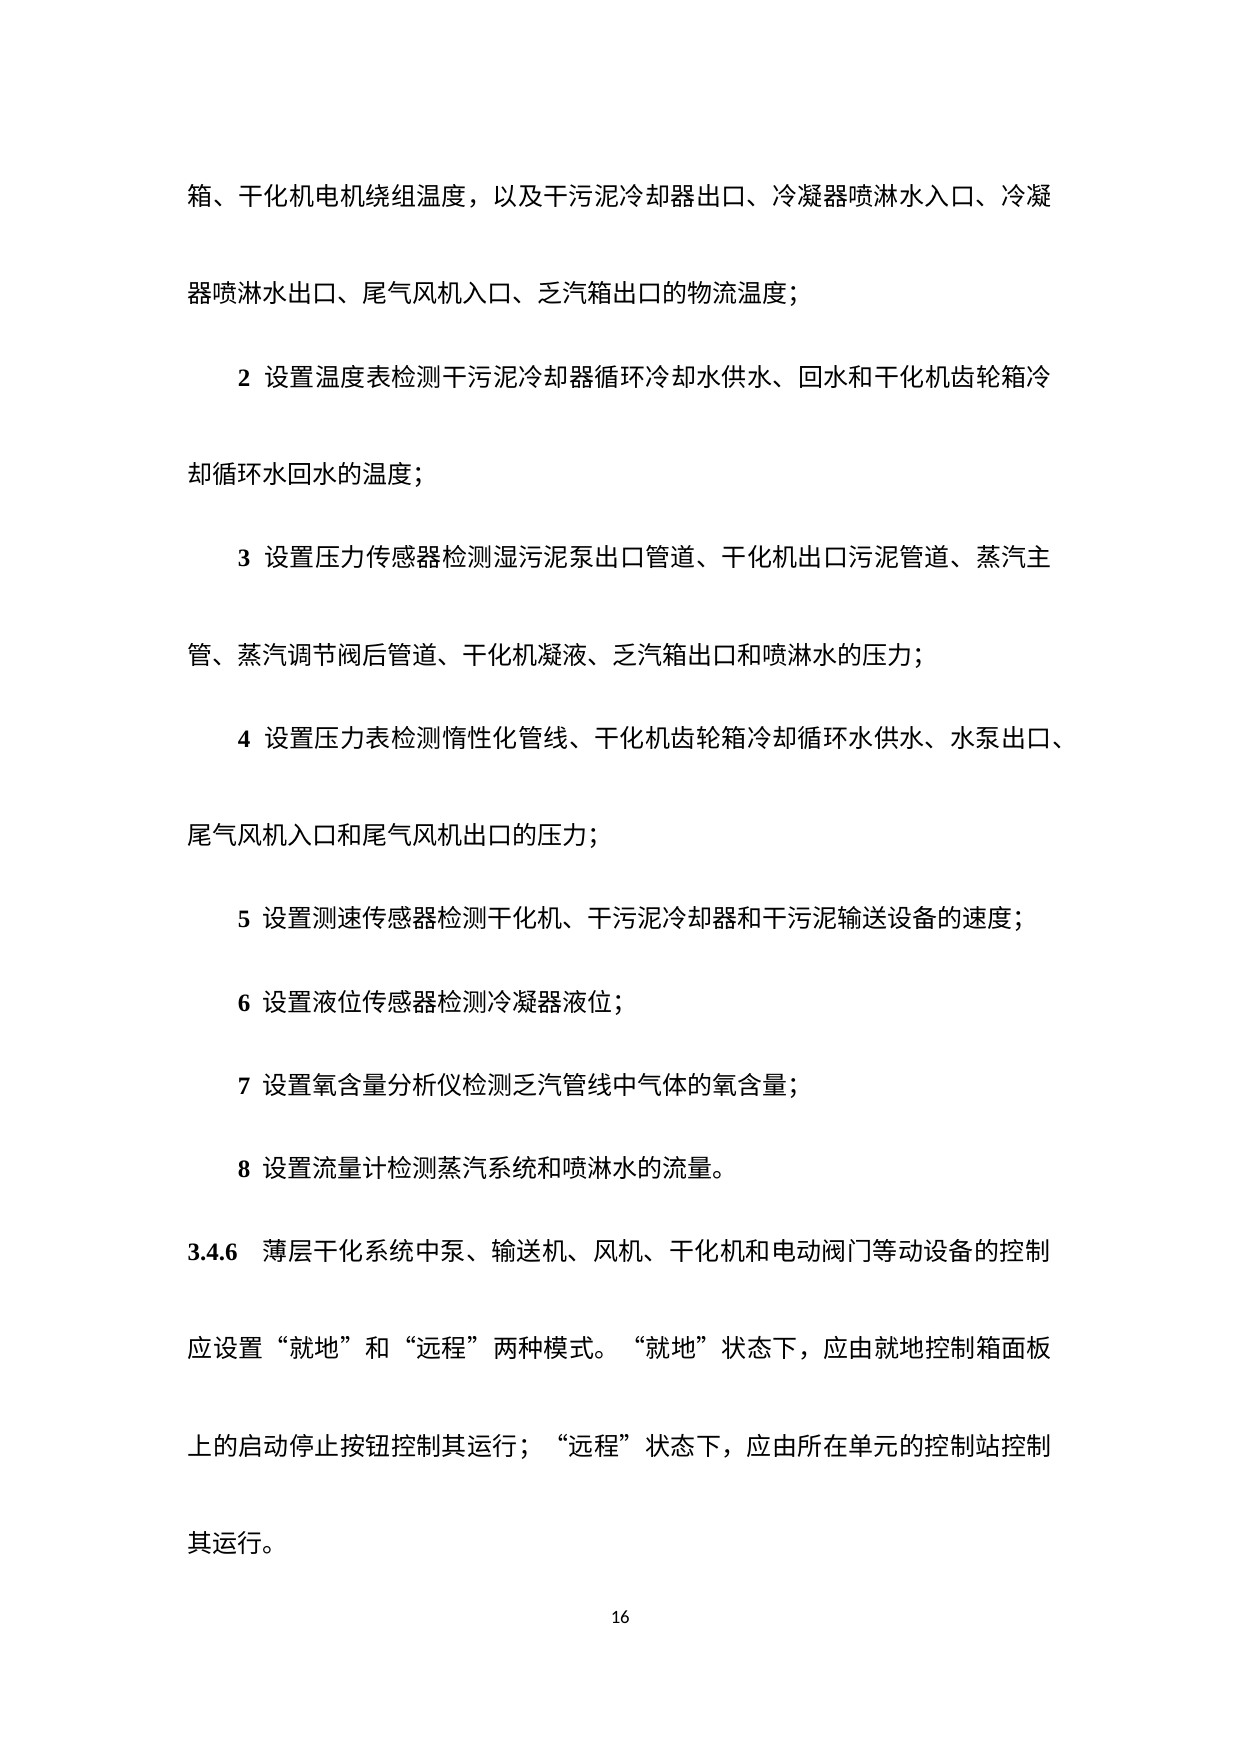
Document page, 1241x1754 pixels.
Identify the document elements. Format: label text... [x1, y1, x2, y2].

text 6 设置液位传感器检测冷凝器液位； [187, 968, 1053, 1033]
text 7 设置氧含量分析仪检测乏汽管线中气体的氧含量； [187, 1051, 1053, 1116]
text 8 设置流量计检测蒸汽系统和喷淋水的流量。 [187, 1134, 1053, 1199]
list 薄层干化系统中泵、输送机、风机、干化机和电动阀门等动设备的控制应设置“就地”和“远程”两种模式。“就地”状态下，应由就地控制箱面板上的启动停止按钮控制其运行；“远程”状态下，应由所在单元的控制站控制其运行。 [187, 1217, 1053, 1574]
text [187, 162, 1053, 324]
text 3 设置压力传感器检测湿污泥泵出口管道、干化机出口污泥管道、蒸汽主管、蒸汽调节阀后管道、干化机凝液、乏汽箱出口和喷淋水的压力； [187, 523, 1053, 686]
text 5 设置测速传感器检测干化机、干污泥冷却器和干污泥输送设备的速度； [187, 884, 1053, 949]
text 4 设置压力表检测惰性化管线、干化机齿轮箱冷却循环水供水、水泵出口、尾气风机入口和尾气风机出口的压力； [187, 704, 1053, 866]
text 2 设置温度表检测干污泥冷却器循环冷却水供水、回水和干化机齿轮箱冷却循环水回水的温度； [187, 343, 1053, 505]
